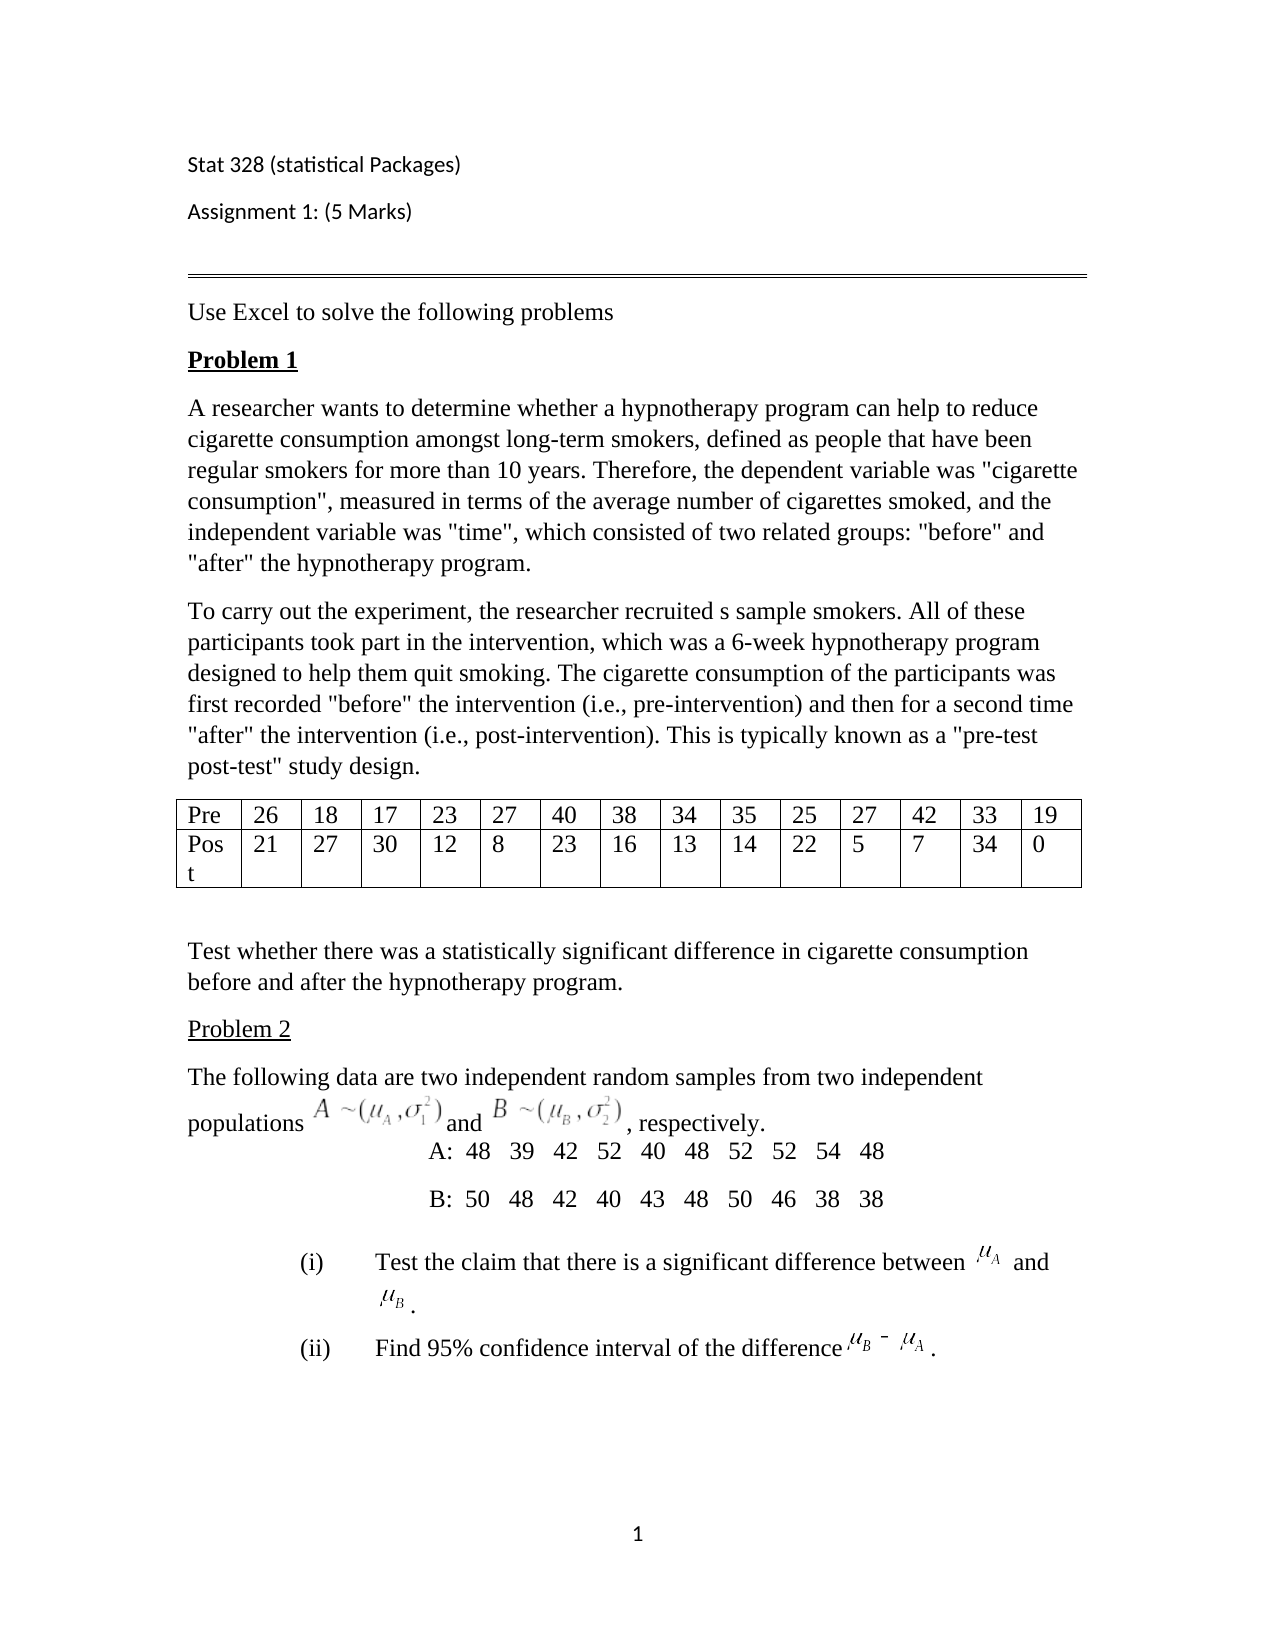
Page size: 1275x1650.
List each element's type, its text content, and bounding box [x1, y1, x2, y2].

table_header 18 [302, 800, 361, 828]
list Find 95% confidence interval of the difference. [300, 1319, 1087, 1362]
table_cell 7 [901, 830, 960, 887]
text Assignment 1: (5 Marks) [187, 197, 1087, 225]
table_cell Post [177, 830, 241, 887]
text Stat 328 (statistical Packages) [187, 150, 1087, 178]
text Problem 1 [187, 345, 1087, 374]
table_header 40 [541, 800, 600, 828]
table_cell 13 [661, 830, 720, 887]
list Test the claim that there is a significant difference between and . [300, 1232, 1087, 1319]
text B: 50 48 42 40 43 48 50 46 38 38 [225, 1184, 1087, 1213]
table_cell 8 [481, 830, 540, 887]
table_header 19 [1022, 800, 1081, 828]
table_header 38 [601, 800, 660, 828]
table_header Pre [177, 800, 241, 828]
text Use Excel to solve the following problems [187, 297, 1087, 326]
table_cell 14 [721, 830, 780, 887]
table_cell 0 [1022, 830, 1081, 887]
table_cell 27 [302, 830, 361, 887]
table_cell 22 [781, 830, 840, 887]
table_header 34 [661, 800, 720, 828]
text Test whether there was a statistically significant difference in cigarette consumption before and after the hypnotherapy program. [187, 936, 1087, 996]
table_header 25 [781, 800, 840, 828]
table_header 27 [841, 800, 900, 828]
table_cell 34 [961, 830, 1021, 887]
table_cell 5 [841, 830, 900, 887]
table_header 35 [721, 800, 780, 828]
table_header 26 [242, 800, 301, 828]
text A: 48 39 42 52 40 48 52 52 54 48 [225, 1136, 1087, 1165]
text The following data are two independent random samples from two independent populations and , respectively. [187, 1062, 1087, 1136]
table_header 27 [481, 800, 540, 828]
text To carry out the experiment, the researcher recruited s sample smokers. All of these participants took part in the intervention, which was a 6-week hypnotherapy program designed to help them quit smoking. The cigarette consumption of the participants was first recorded "before" the intervention (i.e., pre-intervention) and then for a second time "after" the intervention (i.e., post-intervention). This is typically known as a "pre-test post-test" study design. [187, 596, 1087, 780]
text Problem 2 [187, 1014, 1087, 1043]
table_cell 23 [541, 830, 600, 887]
table_cell 30 [362, 830, 420, 887]
text A researcher wants to determine whether a hypnotherapy program can help to reduce cigarette consumption amongst long-term smokers, defined as people that have been regular smokers for more than 10 years. Therefore, the dependent variable was "cigarette consumption", measured in terms of the average number of cigarettes smoked, and the independent variable was "time", which consisted of two related groups: "before" and "after" the hypnotherapy program. [187, 393, 1087, 577]
table_cell 16 [601, 830, 660, 887]
table_cell 21 [242, 830, 301, 887]
table_header 42 [901, 800, 960, 828]
table_cell 12 [421, 830, 480, 887]
table_header 23 [421, 800, 480, 828]
table_header 33 [961, 800, 1021, 828]
table_header 17 [362, 800, 420, 828]
